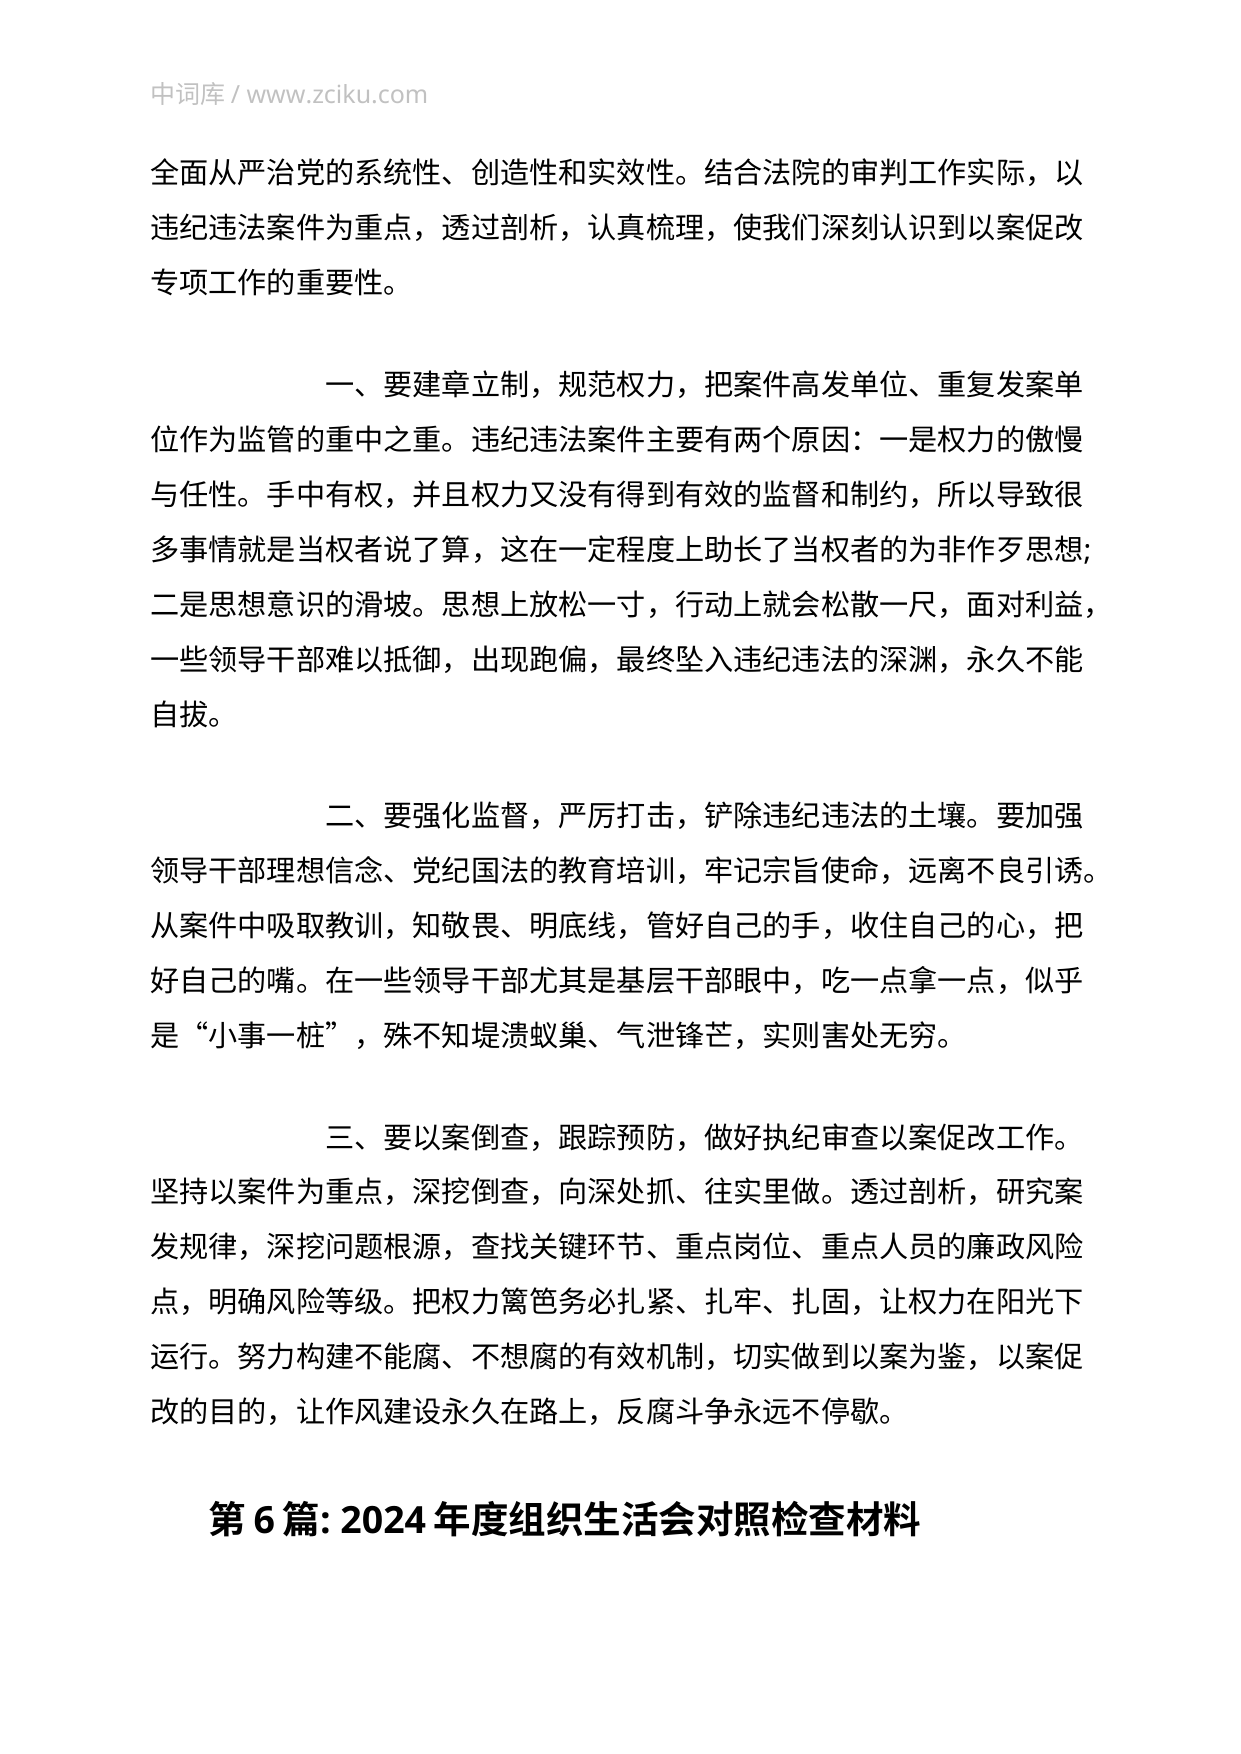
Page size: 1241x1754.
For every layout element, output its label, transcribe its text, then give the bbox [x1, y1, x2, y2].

text 二、要强化监督，严厉打击，铲除违纪违法的土壤。要加强领导干部理想信念、党纪国法的教育培训，牢记宗旨使命，远离不良引诱。从案件中吸取教训，知敬畏、明底线，管好自己的手，收住自己的心，把好自己的嘴。在一些领导干部尤其是基层干部眼中，吃一点拿一点，似乎是“小事一桩”，殊不知堤溃蚁巢、气泄锋芒，实则害处无穷。 [150, 793, 1090, 1055]
text 第6篇: 2024年度组织生活会对照检查材料 [150, 1490, 1090, 1545]
text 三、要以案倒查，跟踪预防，做好执纪审查以案促改工作。坚持以案件为重点，深挖倒查，向深处抓、往实里做。透过剖析，研究案发规律，深挖问题根源，查找关键环节、重点岗位、重点人员的廉政风险点，明确风险等级。把权力篱笆务必扎紧、扎牢、扎固，让权力在阳光下运行。努力构建不能腐、不想腐的有效机制，切实做到以案为鉴，以案促改的目的，让作风建设永久在路上，反腐斗争永远不停歇。 [150, 1114, 1090, 1431]
text 一、要建章立制，规范权力，把案件高发单位、重复发案单位作为监管的重中之重。违纪违法案件主要有两个原因：一是权力的傲慢与任性。手中有权，并且权力又没有得到有效的监督和制约，所以导致很多事情就是当权者说了算，这在一定程度上助长了当权者的为非作歹思想;二是思想意识的滑坡。思想上放松一寸，行动上就会松散一尺，面对利益，一些领导干部难以抵御，出现跑偏，最终坠入违纪违法的深渊，永久不能自拔。 [150, 362, 1090, 733]
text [150, 150, 1090, 302]
